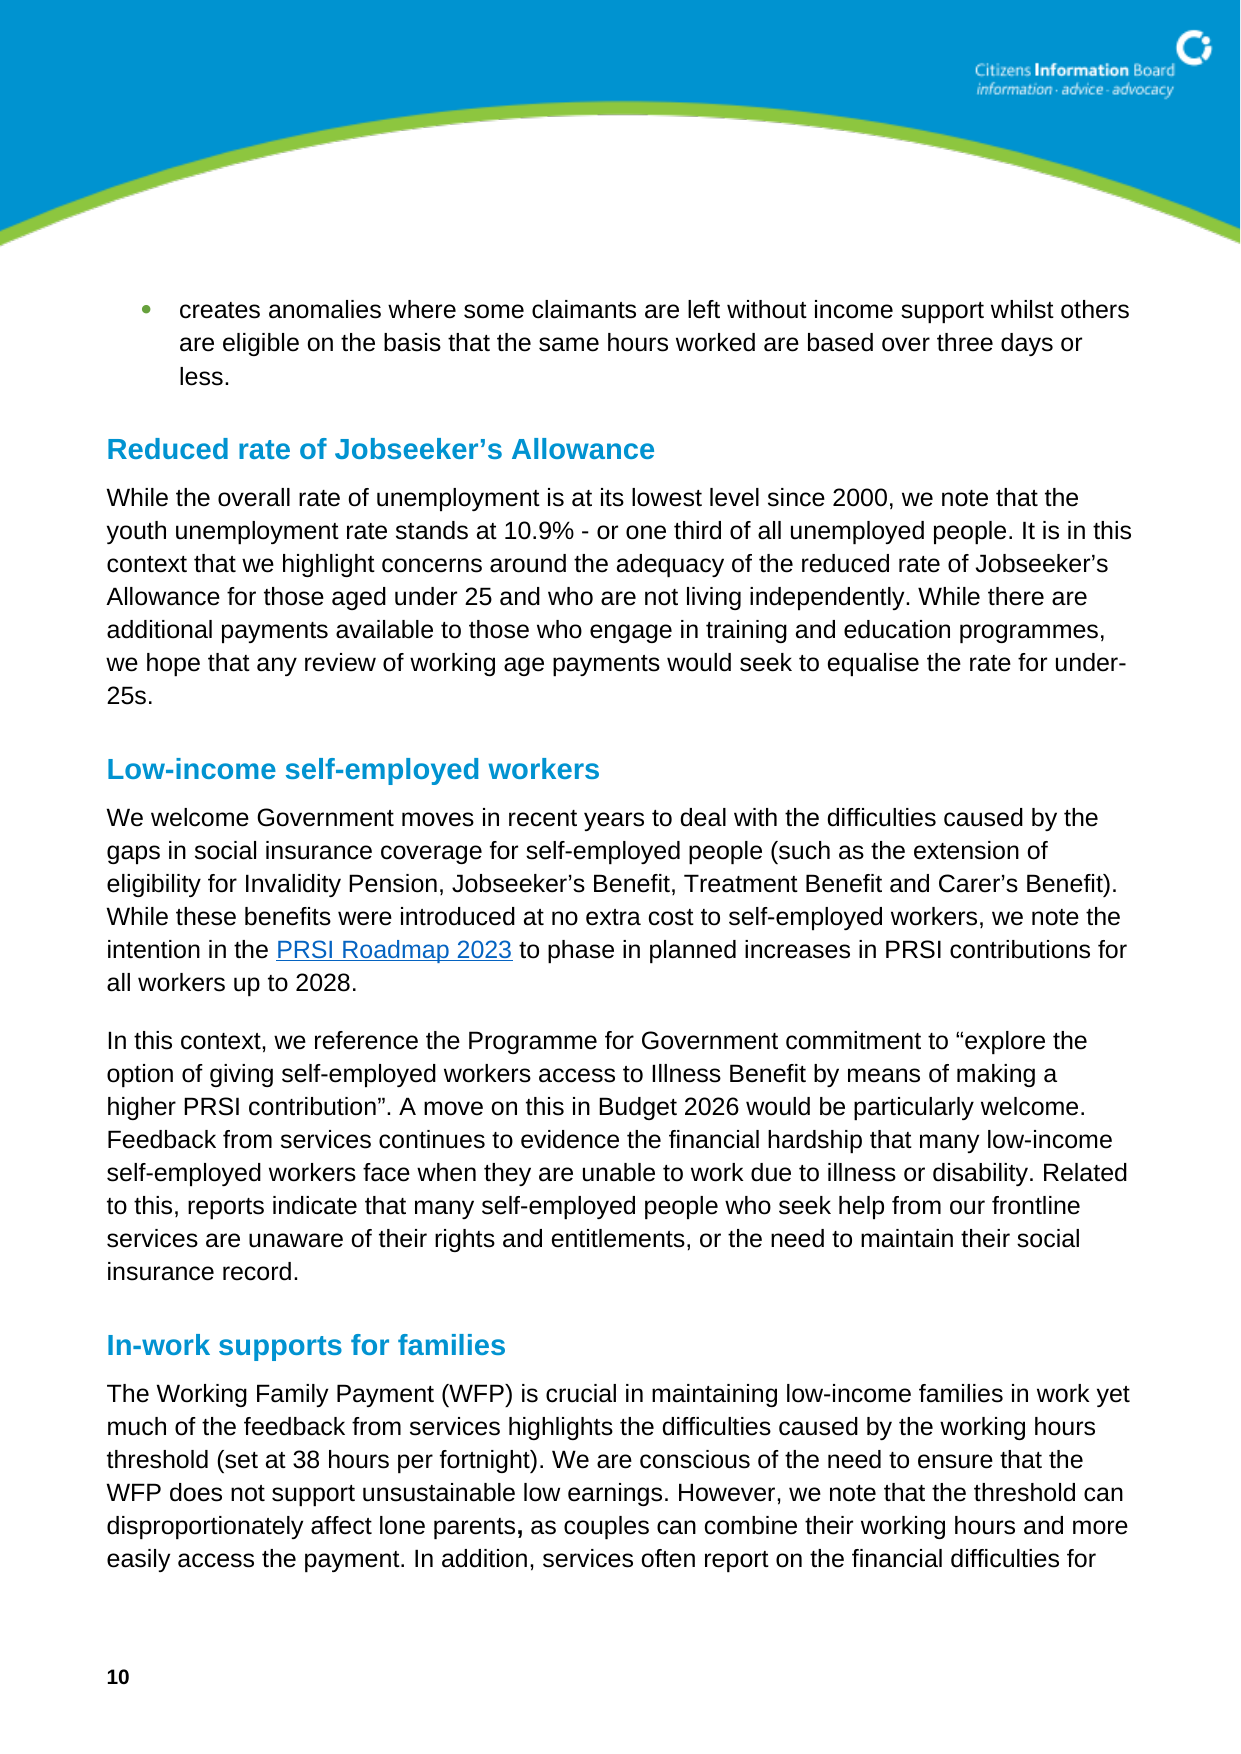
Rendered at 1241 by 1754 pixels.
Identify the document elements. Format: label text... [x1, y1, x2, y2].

text In this context, we reference the Programme for Government commitment to “explore the option of giving self-employed workers access to Illness Benefit by means of making a higher PRSI contribution”. A move on this in Budget 2026 would be particularly welcome. Feedback from services continues to evidence the financial hardship that many low-income self-employed workers face when they are unable to work due to illness or disability. Related to this, reports indicate that many self-employed people who seek help from our frontline services are unaware of their rights and entitlements, or the need to maintain their social insurance record. [106, 1026, 1134, 1286]
text We welcome Government moves in recent years to deal with the difficulties caused by the gaps in social insurance coverage for self-employed people (such as the extension of eligibility for Invalidity Pension, Jobseeker’s Benefit, Treatment Benefit and Carer’s Benefit). While these benefits were introduced at no extra cost to self-employed workers, we note the intention in the PRSI Roadmap 2023 to phase in planned increases in PRSI contributions for all workers up to 2028. [106, 803, 1134, 997]
list creates anomalies where some claimants are left without income support whilst others are eligible on the basis that the same hours worked are based over three days or less. [142, 295, 1134, 390]
subtitle Low-income self-employed workers [106, 752, 1134, 785]
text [106, 1378, 1134, 1572]
subtitle Reduced rate of Jobseeker’s Allowance [106, 432, 1134, 466]
subtitle In-work supports for families [106, 1327, 1134, 1361]
text While the overall rate of unemployment is at its lowest level since 2000, we note that the youth unemployment rate stands at 10.9% - or one third of all unemployed people. It is in this context that we highlight concerns around the adequacy of the reduced rate of Jobseeker’s Allowance for those aged under 25 and who are not living independently. While there are additional payments available to those who engage in training and education programmes, we hope that any review of working age payments would seek to equalise the rate for under-25s. [106, 483, 1134, 710]
